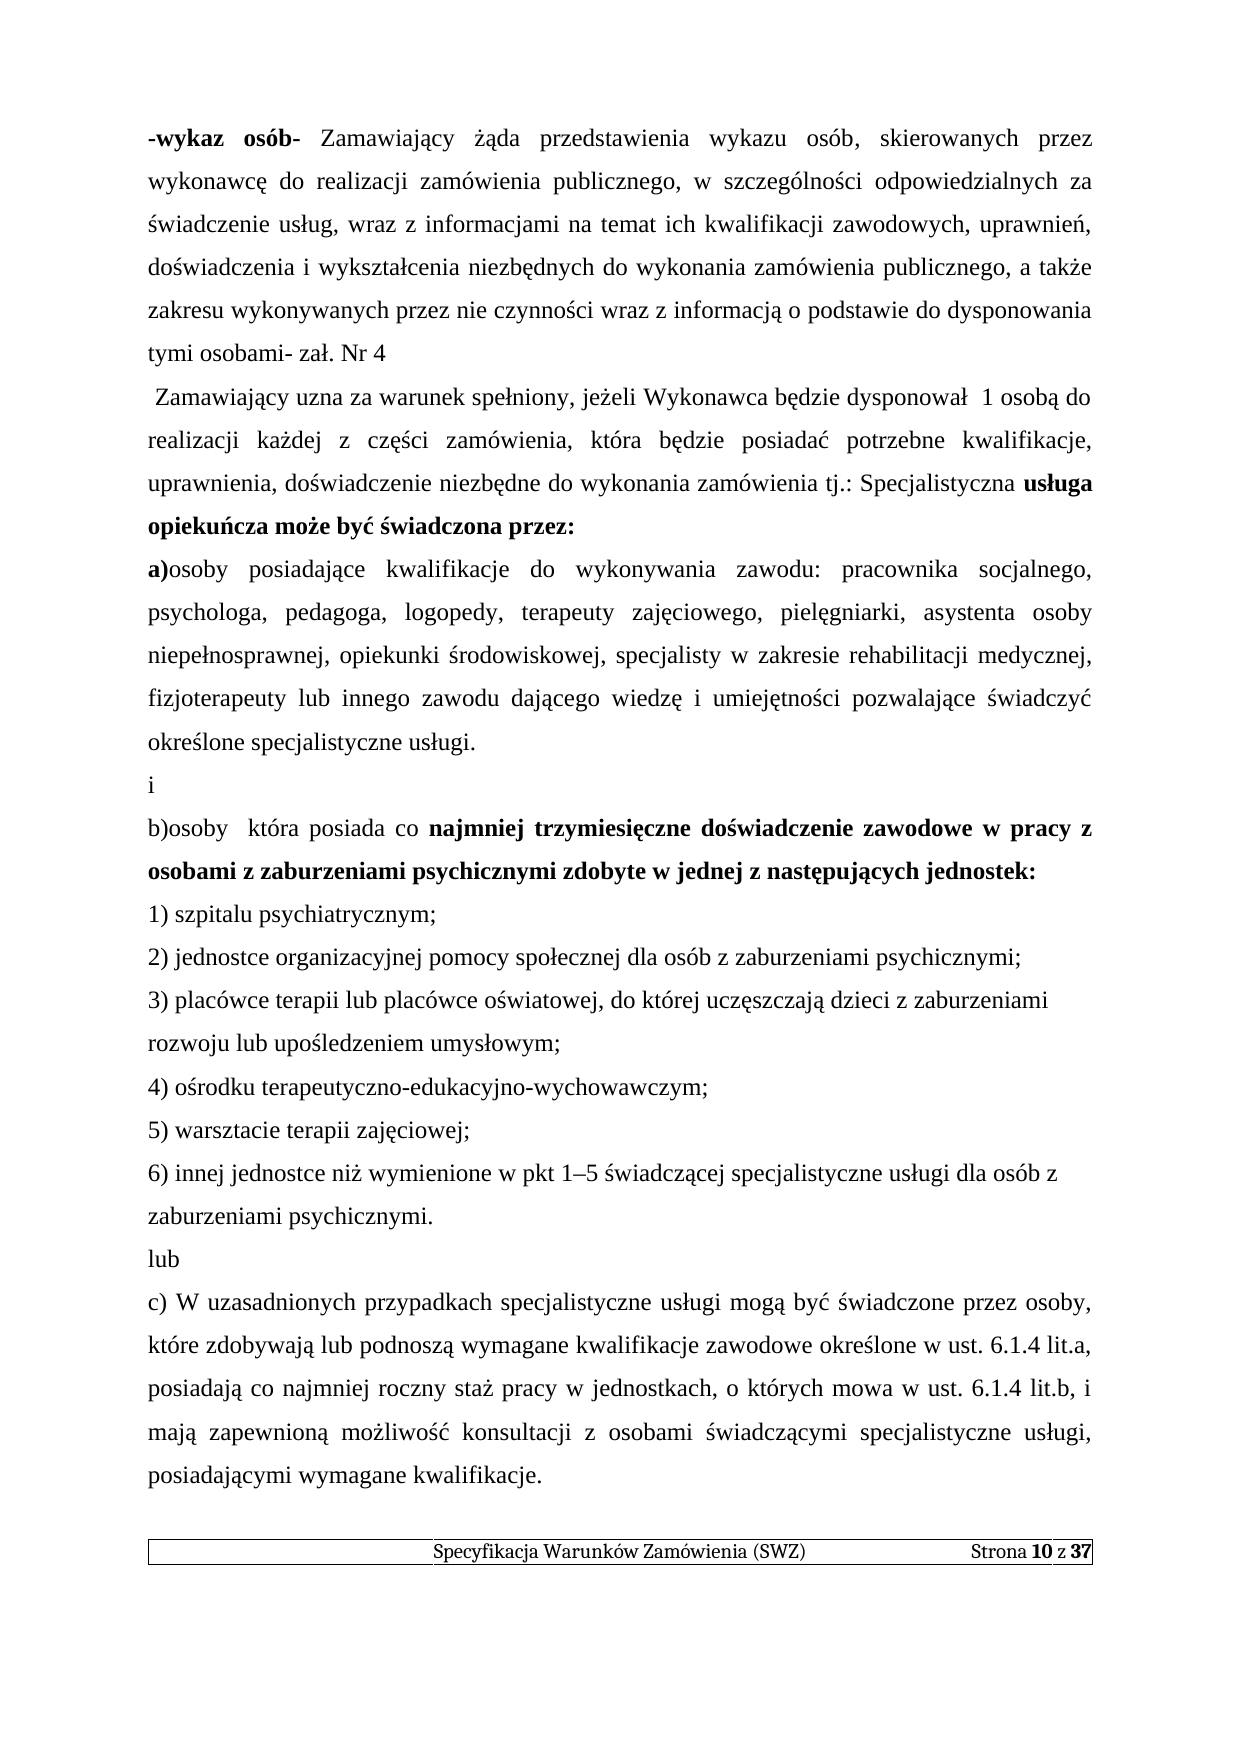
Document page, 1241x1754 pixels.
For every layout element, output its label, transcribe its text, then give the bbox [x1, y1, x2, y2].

text Zamawiający uzna za warunek spełniony, jeżeli Wykonawca będzie dysponował 1 osobą do realizacji każdej z części zamówienia, która będzie posiadać potrzebne kwalifikacje, uprawnienia, doświadczenie niezbędne do wykonania zamówienia tj.: Specjalistyczna usługa opiekuńcza może być świadczona przez: [148, 382, 1093, 540]
text b)osoby która posiada co najmniej trzymiesięczne doświadczenie zawodowe w pracy z osobami z zaburzeniami psychicznymi zdobyte w jednej z następujących jednostek: [148, 813, 1093, 885]
text a)osoby posiadające kwalifikacje do wykonywania zawodu: pracownika socjalnego, psychologa, pedagoga, logopedy, terapeuty zajęciowego, pielęgniarki, asystenta osoby niepełnosprawnej, opiekunki środowiskowej, specjalisty w zakresie rehabilitacji medycznej, fizjoterapeuty lub innego zawodu dającego wiedzę i umiejętności pozwalające świadczyć określone specjalistyczne usługi. [148, 554, 1093, 755]
text 4) ośrodku terapeutyczno-edukacyjno-wychowawczym; [148, 1072, 1093, 1100]
text 1) szpitalu psychiatrycznym; [148, 899, 1093, 928]
text 6) innej jednostce niż wymienione w pkt 1–5 świadczącej specjalistyczne usługi dla osób z zaburzeniami psychicznymi. [148, 1158, 1093, 1230]
text 2) jednostce organizacyjnej pomocy społecznej dla osób z zaburzeniami psychicznymi; [148, 942, 1093, 971]
text lub [148, 1244, 1093, 1273]
text 5) warsztacie terapii zajęciowej; [148, 1115, 1093, 1143]
text -wykaz osób- Zamawiający żąda przedstawienia wykazu osób, skierowanych przez wykonawcę do realizacji zamówienia publicznego, w szczególności odpowiedzialnych za świadczenie usług, wraz z informacjami na temat ich kwalifikacji zawodowych, uprawnień, doświadczenia i wykształcenia niezbędnych do wykonania zamówienia publicznego, a także zakresu wykonywanych przez nie czynności wraz z informacją o podstawie do dysponowania tymi osobami- zał. Nr 4 [148, 123, 1093, 367]
text i [148, 770, 1093, 798]
text 3) placówce terapii lub placówce oświatowej, do której uczęszczają dzieci z zaburzeniami rozwoju lub upośledzeniem umysłowym; [148, 985, 1093, 1057]
text c) W uzasadnionych przypadkach specjalistyczne usługi mogą być świadczone przez osoby, które zdobywają lub podnoszą wymagane kwalifikacje zawodowe określone w ust. 6.1.4 lit.a, posiadają co najmniej roczny staż pracy w jednostkach, o których mowa w ust. 6.1.4 lit.b, i mają zapewnioną możliwość konsultacji z osobami świadczącymi specjalistyczne usługi, posiadającymi wymagane kwalifikacje. [148, 1287, 1093, 1488]
